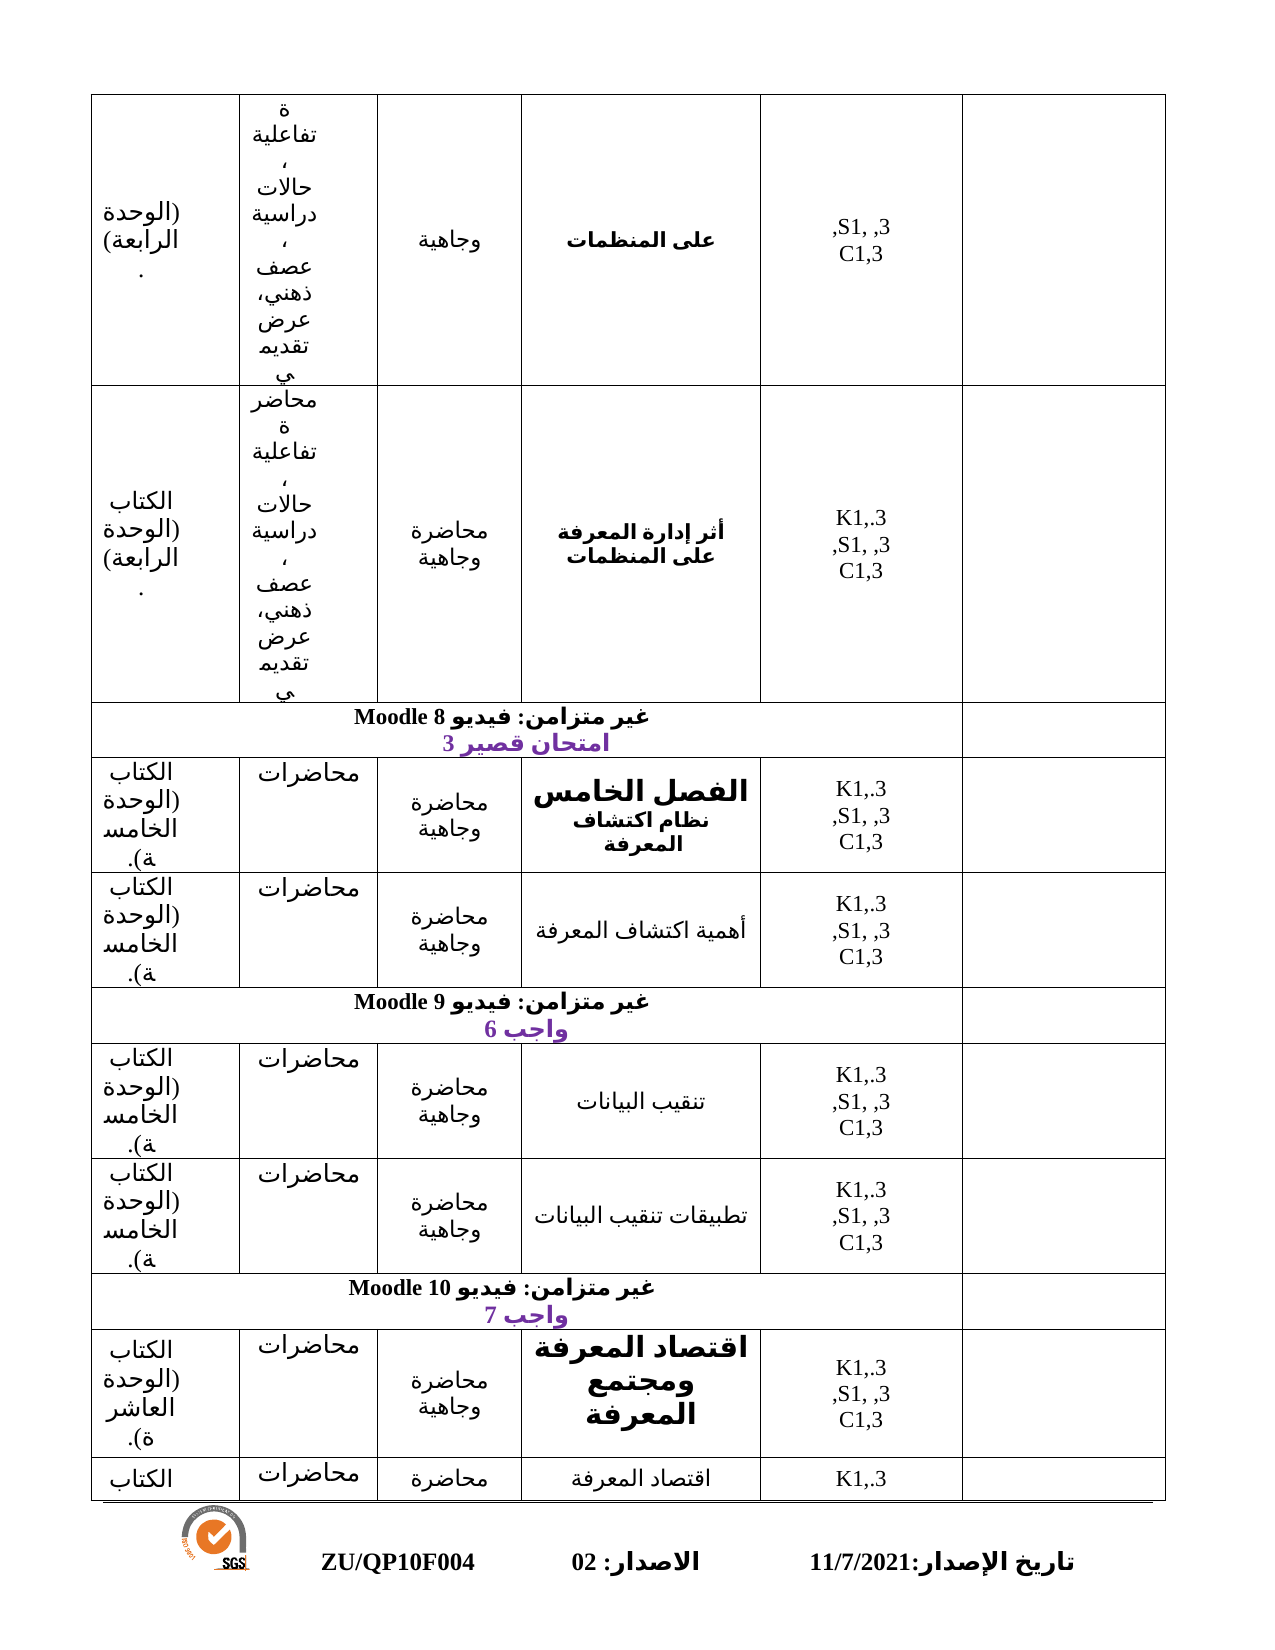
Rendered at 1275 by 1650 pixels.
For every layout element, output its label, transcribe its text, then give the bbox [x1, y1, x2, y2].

table_cell K1,.3 S1, ,3, C1,3 [761, 386, 962, 702]
table_cell K1,.3 S1, ,3, C1,3 [761, 1458, 962, 1499]
table_cell تنقيب البيانات [522, 1044, 760, 1158]
table_cell K1,.3 S1, ,3, C1,3 [761, 95, 962, 385]
table_cell [963, 988, 1165, 1043]
table_cell اقتصاد المعرفة ومجتمع المعرفة [522, 1330, 760, 1457]
table_cell غير متزامن: فيديو 8 Moodle امتحان قصير 3 [92, 703, 962, 757]
table_cell محاضرة وجاهية [378, 1159, 521, 1273]
table_cell اقتصاد المعرفة [522, 1458, 760, 1499]
table_cell K1,.3 S1, ,3, C1,3 [761, 1159, 962, 1273]
table_cell تطبيقات تنقيب البيانات [522, 1159, 760, 1273]
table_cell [240, 95, 377, 385]
table_cell غير متزامن: فيديو 9 Moodle واجب 6 [92, 988, 962, 1043]
table_cell K1,.3 S1, ,3, C1,3 [761, 873, 962, 987]
table_cell محاضرة وجاهية [378, 1458, 521, 1499]
table_cell محاضرات [240, 758, 377, 872]
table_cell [240, 386, 377, 702]
table_cell محاضرة وجاهية [378, 1330, 521, 1457]
table_cell الكتاب (الوحدة الخامسة). [92, 758, 239, 872]
table_cell أهمية اكتشاف المعرفة [522, 873, 760, 987]
table_cell غير متزامن: فيديو 10 Moodle واجب 7 [92, 1274, 962, 1329]
table_cell محاضرة وجاهية [378, 758, 521, 872]
table_cell K1,.3 S1, ,3, C1,3 [761, 1330, 962, 1457]
table_cell [963, 1458, 1165, 1499]
table_cell محاضرة وجاهية [378, 386, 521, 702]
table_cell الكتاب (الوحدة الخامسة). [92, 1159, 239, 1273]
table_cell [963, 386, 1165, 702]
table_cell الكتاب (الوحدة الخامسة). [92, 1044, 239, 1158]
table_cell أثر إدارة المعرفة على المنظمات [522, 386, 760, 702]
table_cell محاضرات [240, 1044, 377, 1158]
table_cell الكتاب (الوحدة العاشرة). [92, 1330, 239, 1457]
table_cell [963, 1044, 1165, 1158]
table_cell الفصل الخامس نظام اكتشاف المعرفة [522, 758, 760, 872]
table_cell [963, 758, 1165, 872]
table_cell محاضرة وجاهية [378, 1044, 521, 1158]
table_cell محاضرات [240, 873, 377, 987]
table_cell K1,.3 S1, ,3, C1,3 [761, 758, 962, 872]
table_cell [522, 95, 760, 385]
table_cell محاضرة وجاهية [378, 873, 521, 987]
table_cell محاضرة وجاهية [378, 95, 521, 385]
table_cell [963, 703, 1165, 757]
table_cell الكتاب (الوحدة الرابعة). [92, 386, 239, 702]
table_cell الكتاب (الوحدة الخامسة). [92, 873, 239, 987]
table_cell K1,.3 S1, ,3, C1,3 [761, 1044, 962, 1158]
table_cell [963, 1159, 1165, 1273]
table_cell محاضرات [240, 1330, 377, 1457]
table_cell [963, 1274, 1165, 1329]
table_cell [92, 95, 239, 385]
table_cell محاضرات [240, 1159, 377, 1273]
table_cell [963, 95, 1165, 385]
table_cell [963, 873, 1165, 987]
table_cell محاضرات [240, 1458, 377, 1499]
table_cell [92, 1458, 239, 1499]
table_cell [963, 1330, 1165, 1457]
